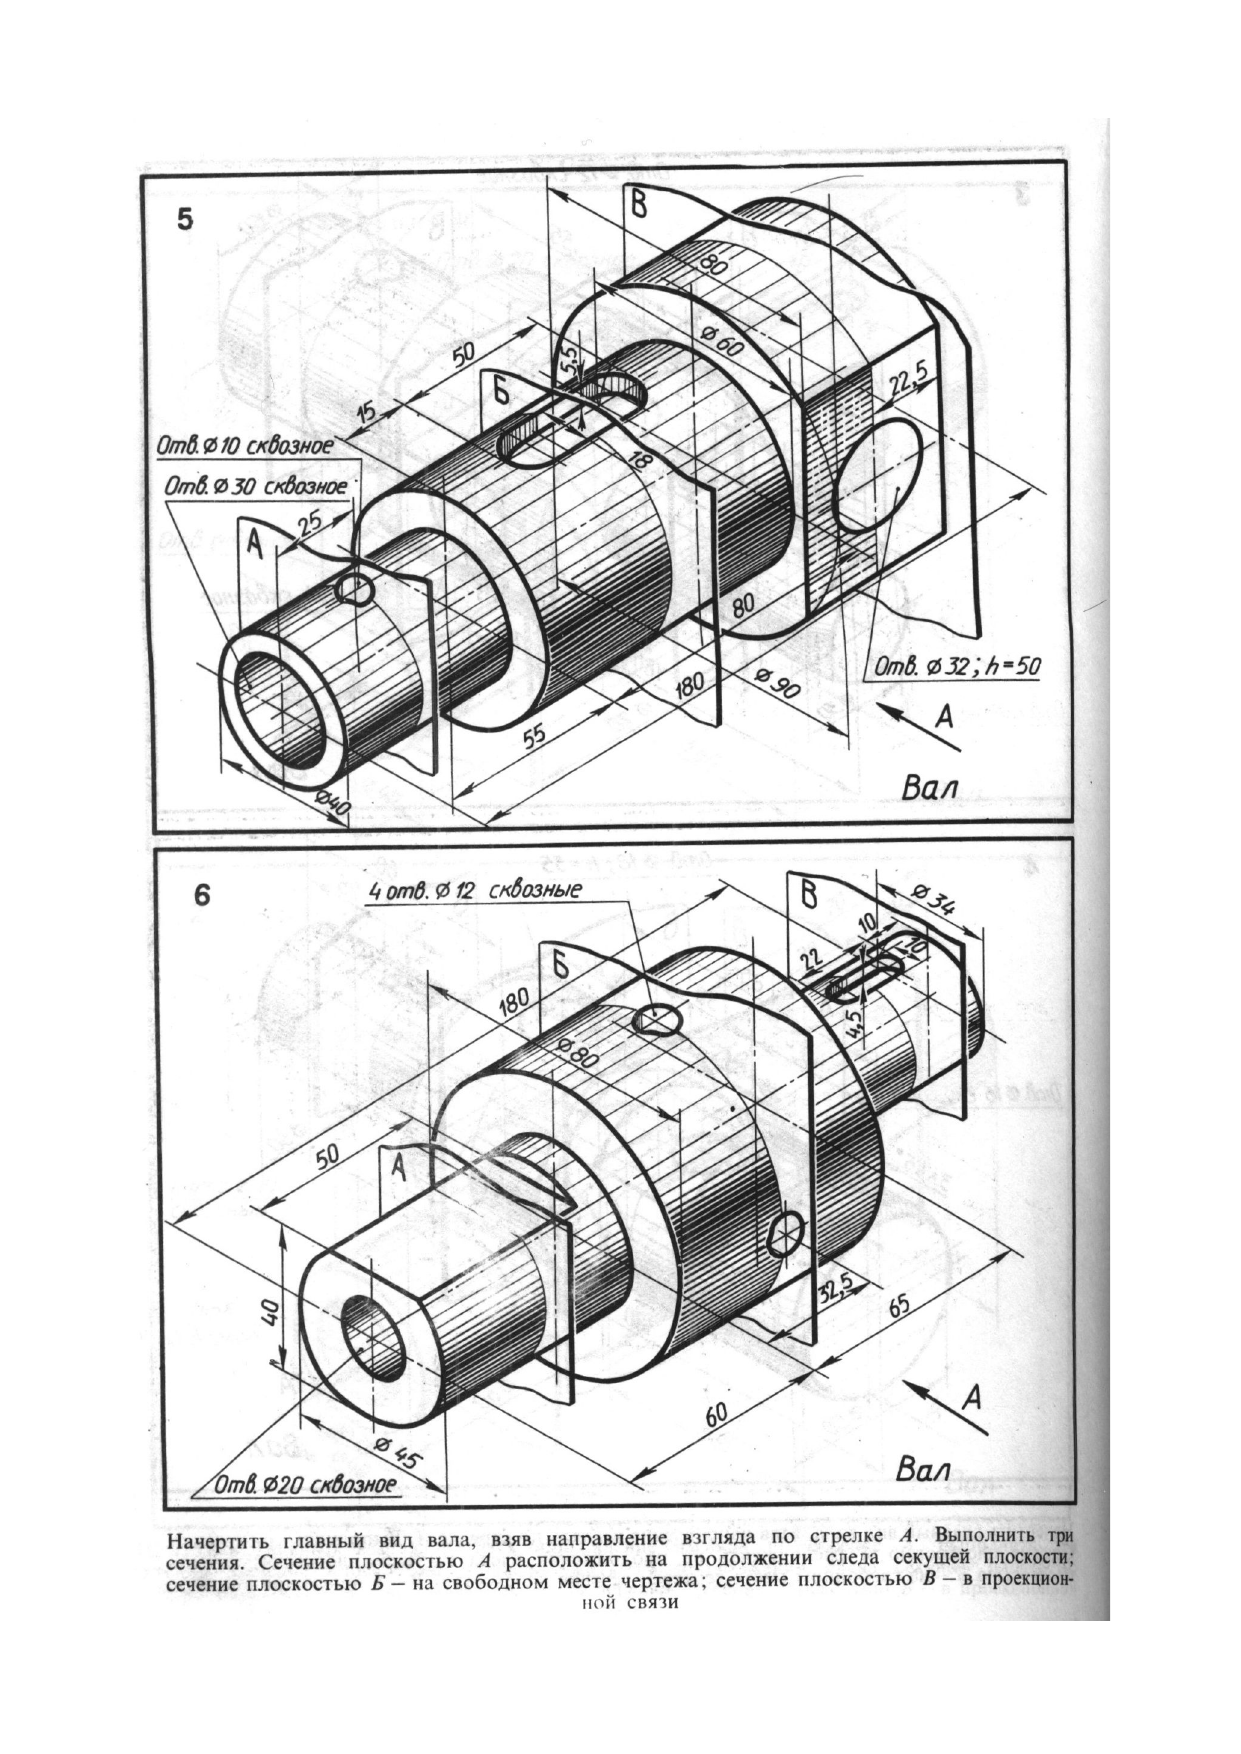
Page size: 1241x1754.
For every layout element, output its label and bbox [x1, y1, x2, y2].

picture [132, 118, 1111, 1621]
